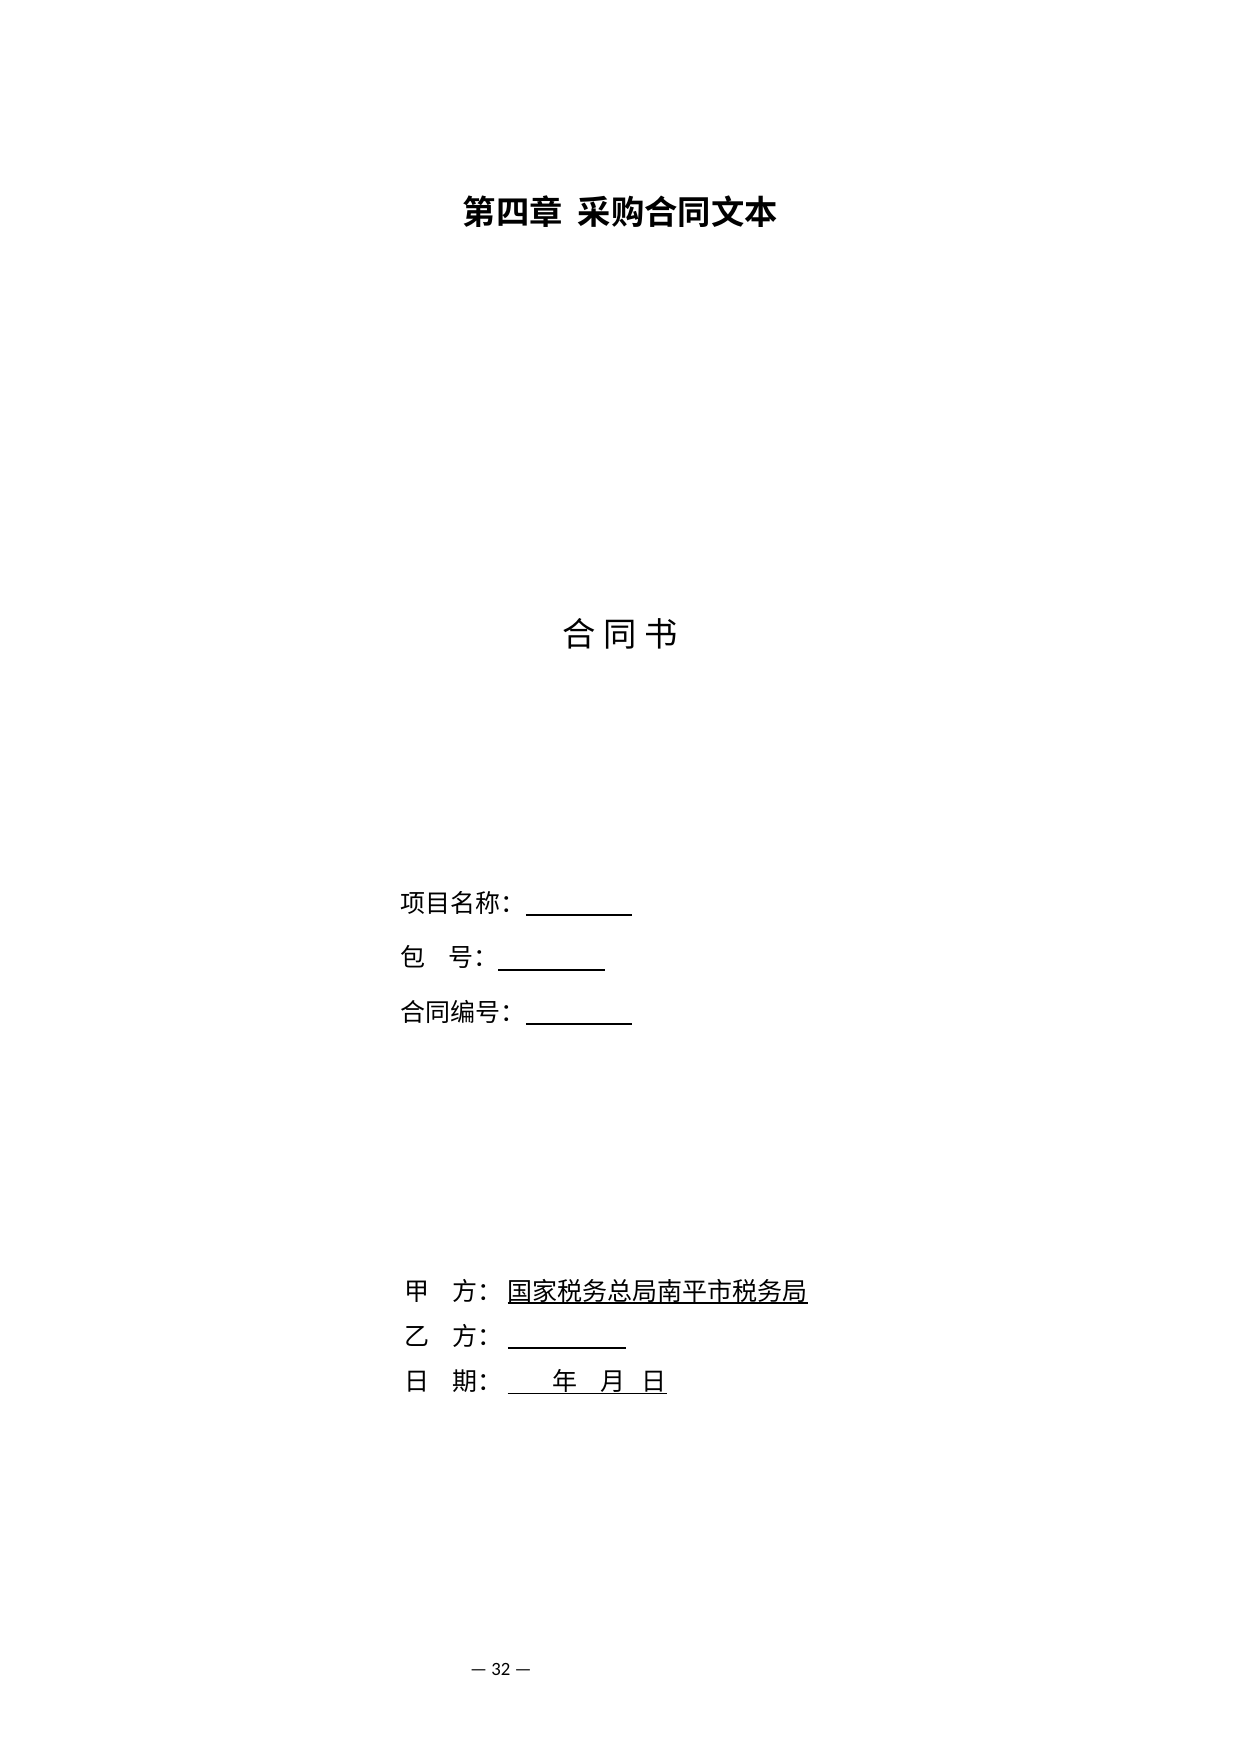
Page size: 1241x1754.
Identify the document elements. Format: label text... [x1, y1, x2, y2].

text 乙 方： [269, 1316, 1058, 1353]
text 合 同 书 [182, 608, 1058, 656]
text 项目名称： [401, 883, 1058, 919]
text 包 号： [401, 938, 1058, 974]
text 日 期： 年 月 日 [269, 1362, 1058, 1398]
subtitle 第四章 采购合同文本 [182, 185, 1058, 234]
text 合同编号： [401, 992, 1058, 1028]
text 甲 方： 国家税务总局南平市税务局 [269, 1271, 1058, 1307]
